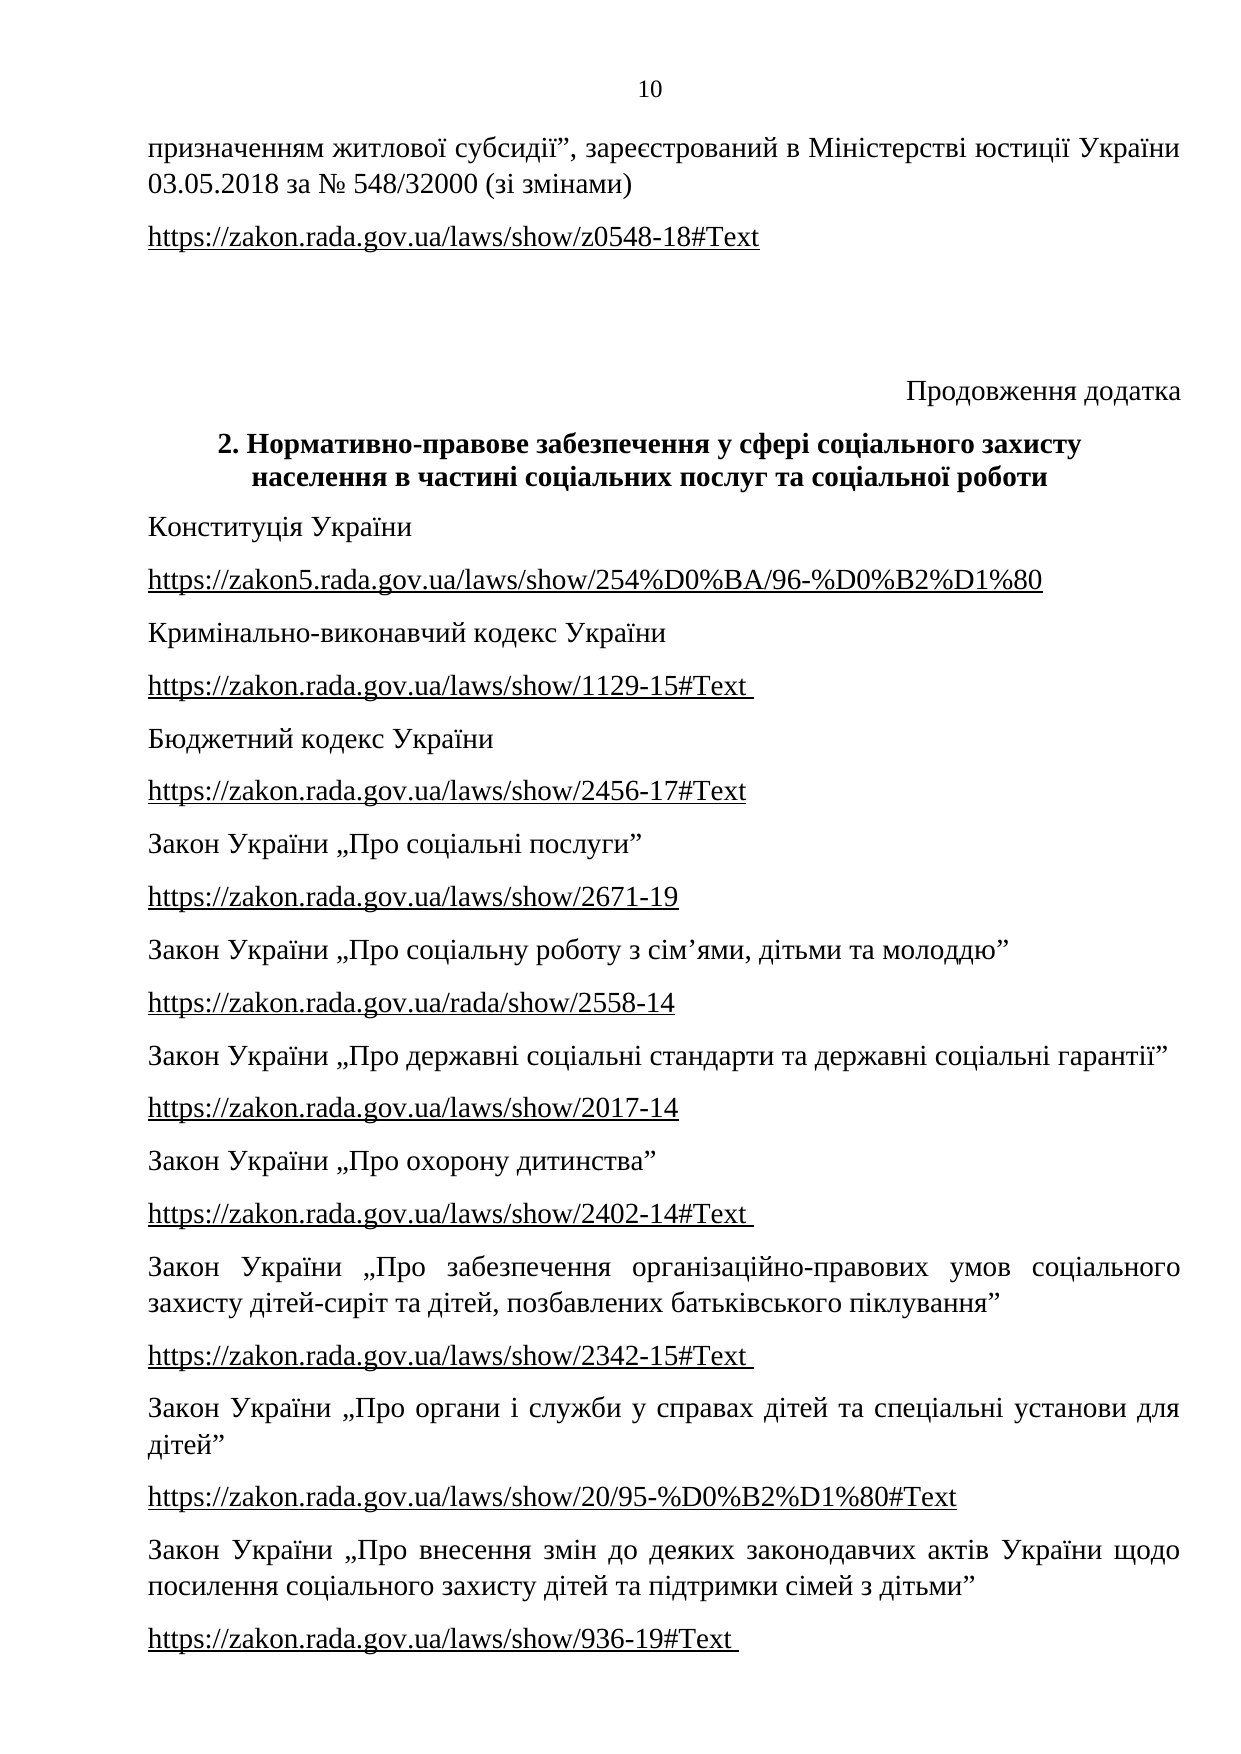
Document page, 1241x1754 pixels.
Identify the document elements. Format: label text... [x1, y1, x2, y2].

text https://zakon.rada.gov.ua/rada/show/2558-14 [148, 985, 1181, 1018]
text Кримінально-виконавчий кодекс України [148, 615, 1181, 649]
text Продовження додатка [148, 373, 1181, 406]
text https://zakon.rada.gov.ua/laws/show/2402-14#Text [148, 1196, 1181, 1229]
text Конституція України [148, 509, 1181, 543]
text Закон України „Про забезпечення організаційно-правових умов соціального захисту дітей-сиріт та дітей, позбавлених батьківського піклування” [148, 1249, 1181, 1318]
text https://zakon.rada.gov.ua/laws/show/20/95-%D0%B2%D1%80#Text [148, 1479, 1181, 1513]
text 2. Нормативно-правове забезпечення у сфері соціального захисту населення в частині соціальних послуг та соціальної роботи [148, 426, 1152, 493]
text Закон України „Про органи і служби у справах дітей та спеціальні установи для дітей” [148, 1391, 1181, 1460]
text https://zakon.rada.gov.ua/laws/show/936-19#Text [148, 1621, 1181, 1655]
text Закон України „Про охорону дитинства” [148, 1143, 1181, 1177]
text Закон України „Про внесення змін до деяких законодавчих актів України щодо посилення соціального захисту дітей та підтримки сімей з дітьми” [148, 1532, 1181, 1602]
text https://zakon.rada.gov.ua/laws/show/2671-19 [148, 879, 1181, 913]
text https://zakon.rada.gov.ua/laws/show/2456-17#Text [148, 773, 1181, 807]
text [148, 131, 1181, 200]
text https://zakon.rada.gov.ua/laws/show/1129-15#Text [148, 668, 1181, 701]
text https://zakon.rada.gov.ua/laws/show/2342-15#Text [148, 1338, 1181, 1371]
text https://zakon.rada.gov.ua/laws/show/2017-14 [148, 1090, 1181, 1124]
text Закон України „Про державні соціальні стандарти та державні соціальні гарантії” [148, 1038, 1181, 1071]
text https://zakon5.rada.gov.ua/laws/show/254%D0%BA/96-%D0%B2%D1%80 [148, 562, 1181, 596]
text https://zakon.rada.gov.ua/laws/show/z0548-18#Text [148, 219, 1181, 253]
text Закон України „Про соціальні послуги” [148, 826, 1181, 860]
text Бюджетний кодекс України [148, 721, 1181, 754]
text Закон України „Про соціальну роботу з сім’ями, дітьми та молоддю” [148, 932, 1181, 966]
